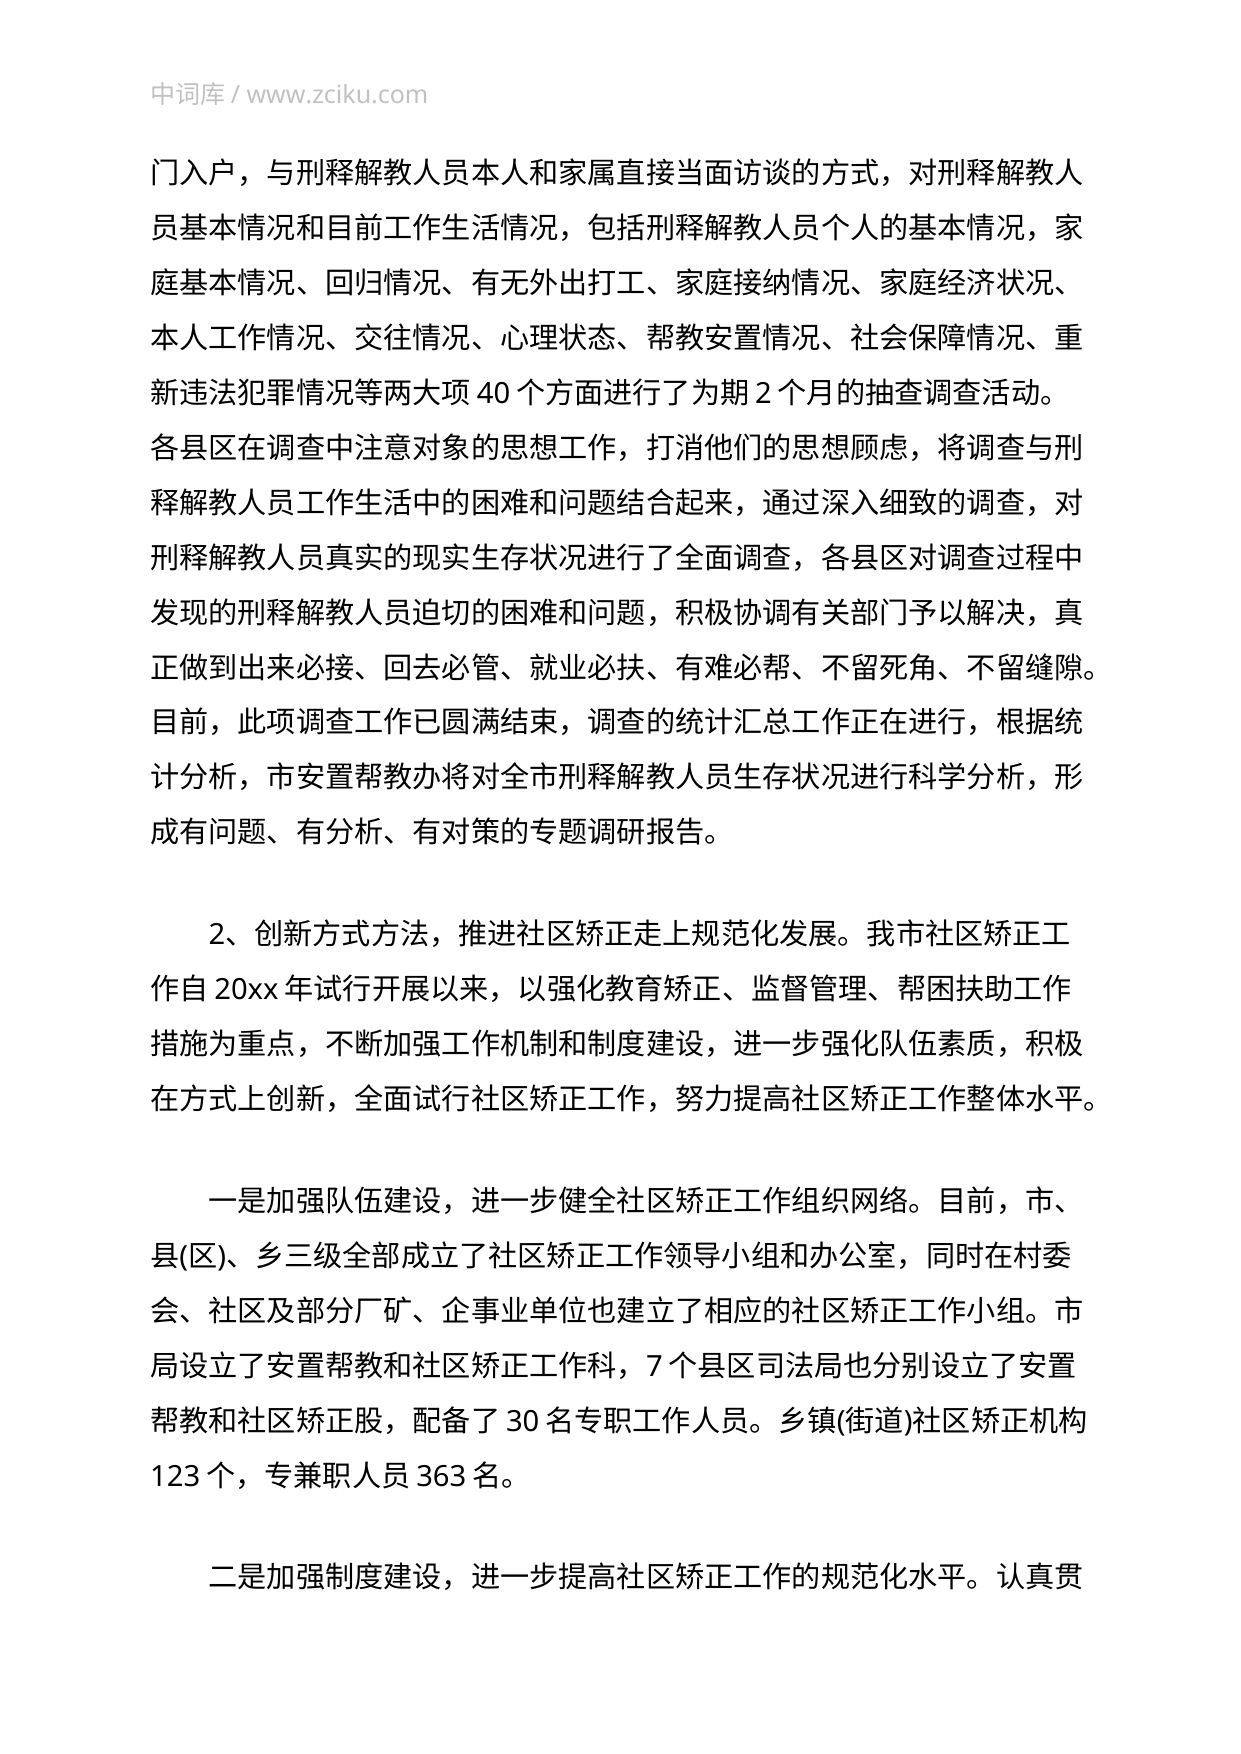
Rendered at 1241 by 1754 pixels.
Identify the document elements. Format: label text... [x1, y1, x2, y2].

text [150, 1554, 1090, 1596]
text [150, 150, 1090, 851]
text 一是加强队伍建设，进一步健全社区矫正工作组织网络。目前，市、县(区)、乡三级全部成立了社区矫正工作领导小组和办公室，同时在村委会、社区及部分厂矿、企事业单位也建立了相应的社区矫正工作小组。市局设立了安置帮教和社区矫正工作科，7个县区司法局也分别设立了安置帮教和社区矫正股，配备了30名专职工作人员。乡镇(街道)社区矫正机构123个，专兼职人员363名。 [150, 1177, 1090, 1494]
text 2、创新方式方法，推进社区矫正走上规范化发展。我市社区矫正工作自20xx年试行开展以来，以强化教育矫正、监督管理、帮困扶助工作措施为重点，不断加强工作机制和制度建设，进一步强化队伍素质，积极在方式上创新，全面试行社区矫正工作，努力提高社区矫正工作整体水平。 [150, 911, 1090, 1118]
